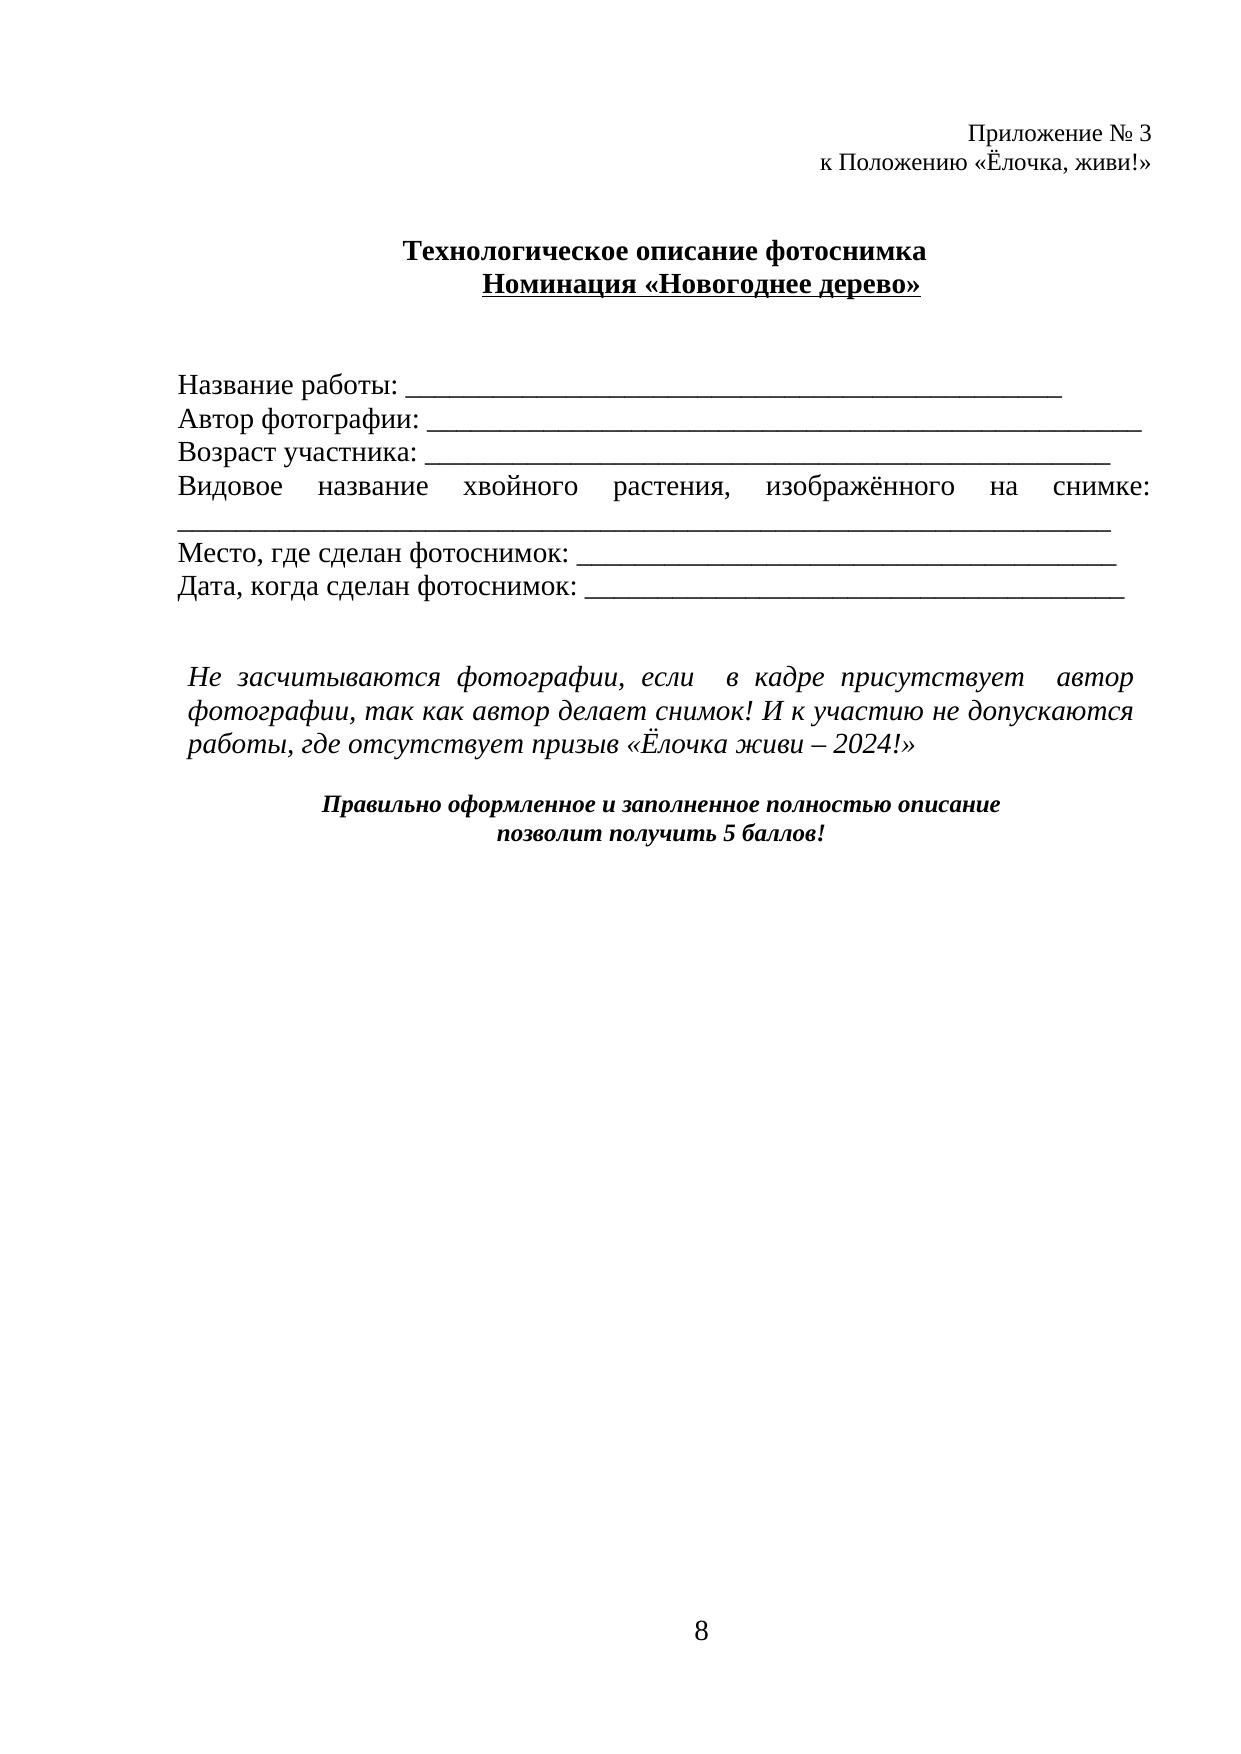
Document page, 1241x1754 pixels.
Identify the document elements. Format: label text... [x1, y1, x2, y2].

text Приложение № 3 [177, 118, 1152, 147]
text Автор фотографии: _________________________________________________ [177, 401, 1143, 434]
text Номинация «Новогоднее дерево» [177, 267, 1152, 300]
text Возраст участника: _______________________________________________ [177, 434, 1152, 468]
text Место, где сделан фотоснимок: _____________________________________ [177, 535, 1152, 568]
text Видовое название хвойного растения, изображённого на снимке: ________________________________________________________________ [177, 468, 1152, 535]
text Технологическое описание фотоснимка [177, 233, 1152, 267]
text Не засчитываются фотографии, если в кадре присутствует автор фотографии, так как автор делает снимок! И к участию не допускаются работы, где отсутствует призыв «Ёлочка живи – 2024!» [188, 659, 1135, 760]
text Правильно оформленное и заполненное полностью описание [188, 789, 1135, 818]
text к Положению «Ёлочка, живи!» [177, 147, 1152, 176]
text позволит получить 5 баллов! [188, 818, 1135, 846]
text Дата, когда сделан фотоснимок: _____________________________________ [177, 568, 1152, 602]
text Название работы: _____________________________________________ [177, 367, 1143, 401]
